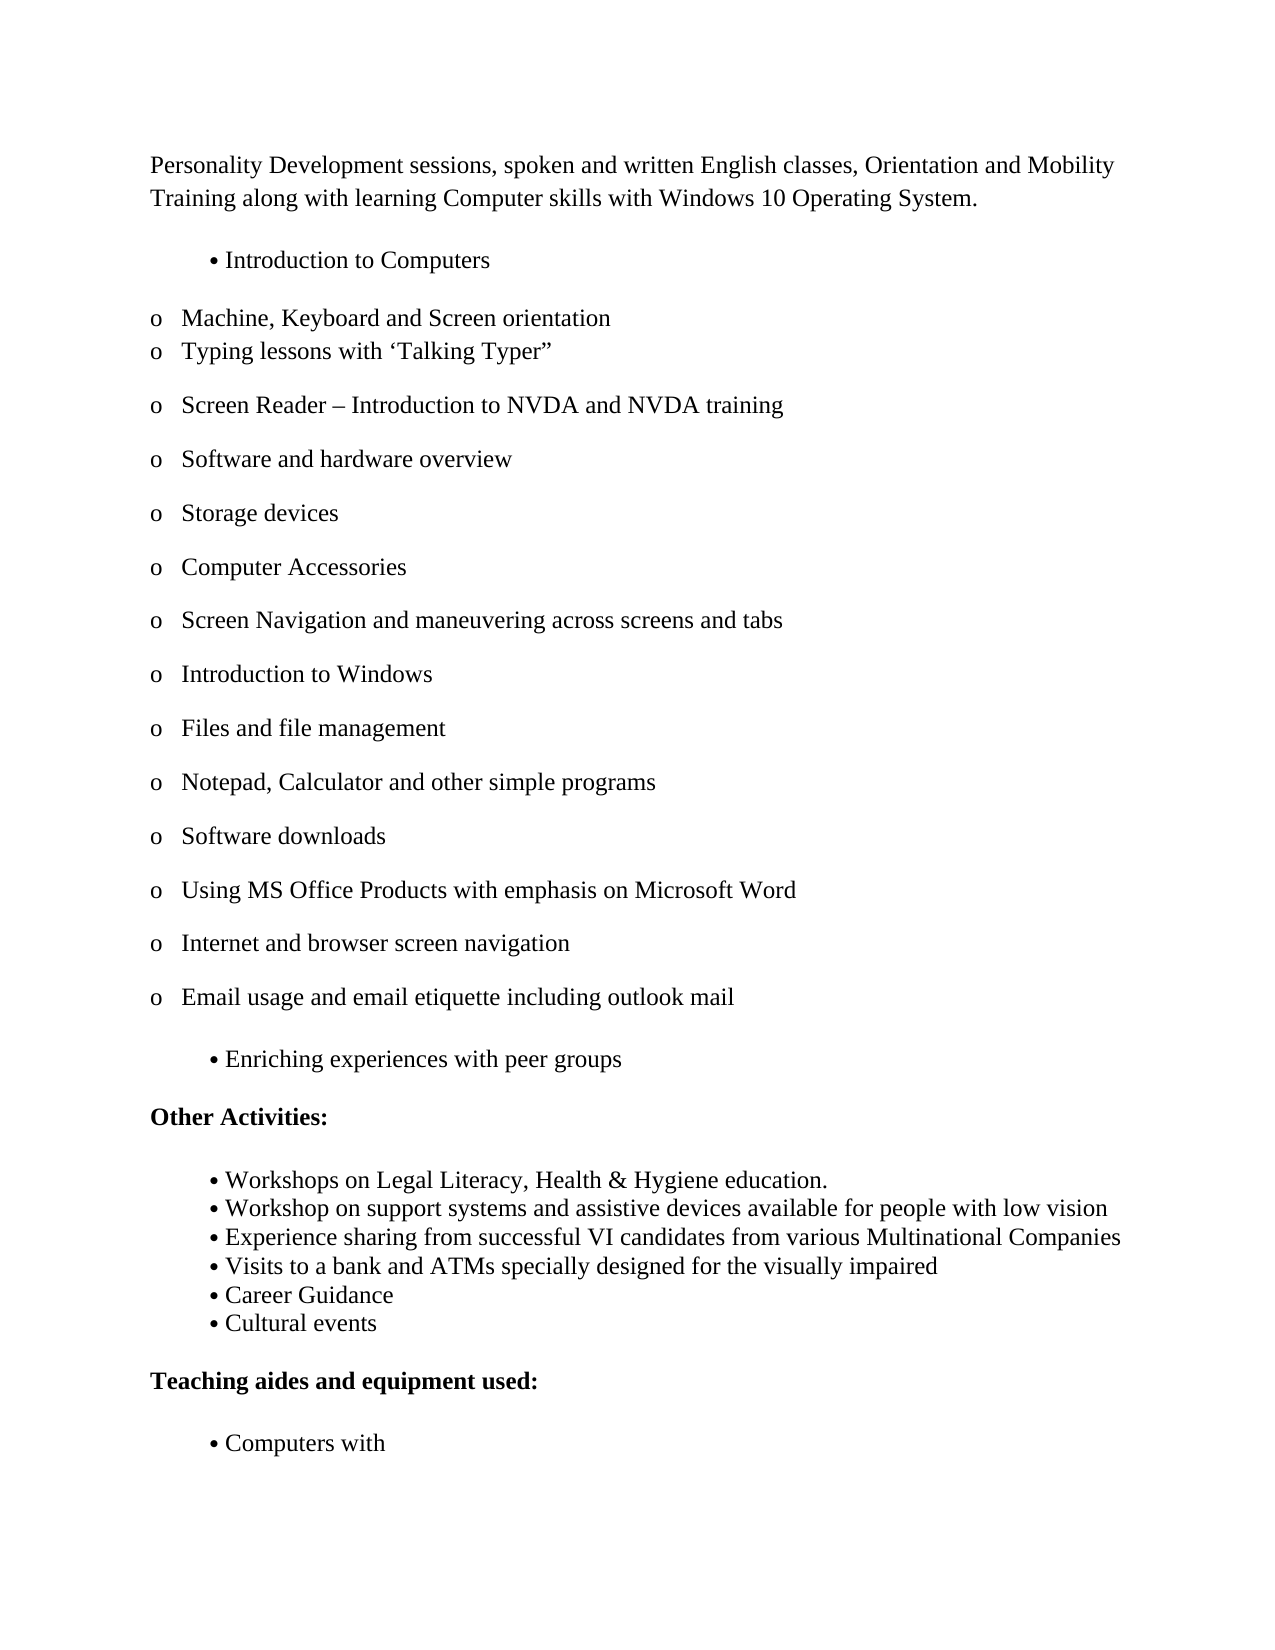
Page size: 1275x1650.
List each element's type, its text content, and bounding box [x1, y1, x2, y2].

text o Email usage and email etiquette including outlook mail [150, 982, 1125, 1011]
list Visits to a bank and ATMs specially designed for the visually impaired [210, 1251, 1125, 1280]
list Career Guidance [210, 1280, 1125, 1308]
text o Files and file management [150, 713, 1125, 742]
text o Typing lessons with ‘Talking Typer” [150, 336, 1125, 365]
text Teaching aides and equipment used: [150, 1366, 1125, 1395]
text o Computer Accessories [150, 552, 1125, 580]
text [150, 150, 1125, 212]
text o Screen Reader – Introduction to NVDA and NVDA training [150, 390, 1125, 419]
list Introduction to Computers [210, 245, 1125, 274]
text o Notepad, Calculator and other simple programs [150, 767, 1125, 796]
text o Screen Navigation and maneuvering across screens and tabs [150, 605, 1125, 634]
text o Using MS Office Products with emphasis on Microsoft Word [150, 875, 1125, 903]
text Other Activities: [150, 1102, 1125, 1131]
list Computers with [210, 1428, 1125, 1457]
list Enriching experiences with peer groups [210, 1044, 1125, 1073]
list Workshop on support systems and assistive devices available for people with low vision [210, 1193, 1125, 1222]
list Cultural events [210, 1308, 1125, 1337]
text o Software and hardware overview [150, 444, 1125, 473]
list Experience sharing from successful VI candidates from various Multinational Companies [210, 1222, 1125, 1251]
text o Storage devices [150, 498, 1125, 526]
text o Internet and browser screen navigation [150, 928, 1125, 957]
text o Machine, Keyboard and Screen orientation [150, 303, 1125, 332]
list Workshops on Legal Literacy, Health & Hygiene education. [210, 1165, 1125, 1193]
text o Introduction to Windows [150, 659, 1125, 688]
text o Software downloads [150, 821, 1125, 849]
